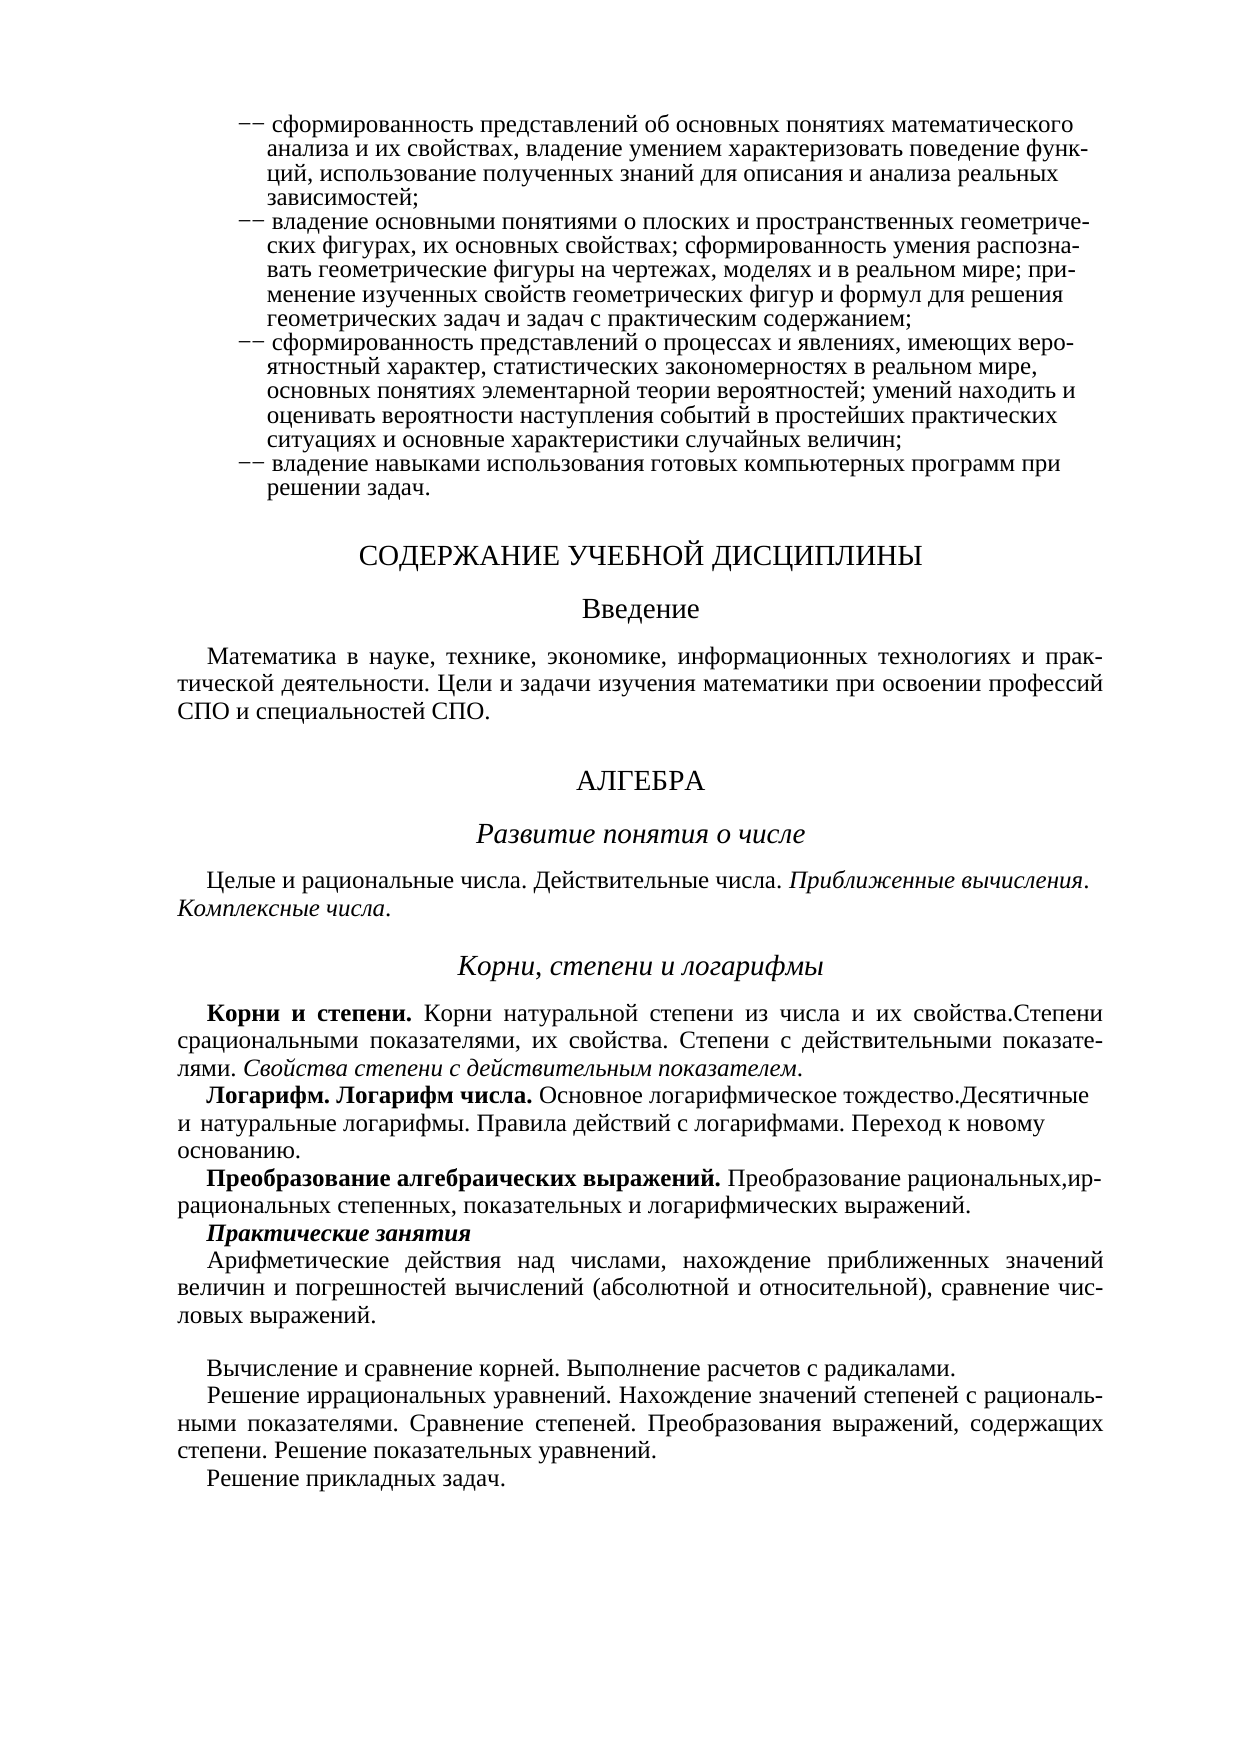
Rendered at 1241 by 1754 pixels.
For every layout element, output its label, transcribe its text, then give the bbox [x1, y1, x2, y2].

text Корни, степени и логарифмы [150, 948, 1131, 982]
text АЛГЕБРА [150, 763, 1131, 796]
text Введение [150, 592, 1131, 625]
text −− сформированность представлений о процессах и явлениях, имеющих веро-ятностный характер, статистических закономерностях в реальном мире, основных понятиях элементарной теории вероятностей; умений находить и оценивать вероятности наступления событий в простейших практических ситуациях и основные характеристики случайных величин; [237, 331, 1104, 452]
text −− владение навыками использования готовых компьютерных программ при решении задач. [237, 452, 1104, 501]
text Математика в науке, технике, экономике, информационных технологиях и прак-тической деятельности. Цели и задачи изучения математики при освоении профессий СПО и специальностей СПО. [177, 642, 1104, 724]
text Решение иррациональных уравнений. Нахождение значений степеней с рациональ-ными показателями. Сравнение степеней. Преобразования выражений, содержащих степени. Решение показательных уравнений. [177, 1382, 1104, 1464]
text −− сформированность представлений об основных понятиях математического анализа и их свойствах, владение умением характеризовать поведение функ-ций, использование полученных знаний для описания и анализа реальных зависимостей; [237, 113, 1104, 210]
text Развитие понятия о числе [150, 816, 1131, 849]
text Целые и рациональные числа. Действительные числа. Приближенные вычисления. [206, 866, 1104, 894]
text Логарифм. Логарифм числа. Основное логарифмическое тождество.Десятичные [206, 1081, 1104, 1109]
text Преобразование алгебраических выражений. Преобразование рациональных,ир- [206, 1164, 1104, 1192]
list натуральные логарифмы. Правила действий с логарифмами. Переход к новому основанию. [177, 1109, 1104, 1164]
text Решение прикладных задач. [206, 1464, 1104, 1492]
text Практические занятия [206, 1219, 1104, 1247]
text СОДЕРЖАНИЕ УЧЕБНОЙ ДИСЦИПЛИНЫ [150, 538, 1131, 572]
text Корни и степени. Корни натуральной степени из числа и их свойства.Степени срациональными показателями, их свойства. Степени с действительными показате-лями. Свойства степени с действительным показателем. [177, 999, 1104, 1081]
text Арифметические действия над числами, нахождение приближенных значений величин и погрешностей вычислений (абсолютной и относительной), сравнение чис-ловых выражений. [177, 1247, 1104, 1329]
text Комплексные числа. [177, 894, 1104, 922]
text −− владение основными понятиями о плоских и пространственных геометриче-ских фигурах, их основных свойствах; сформированность умения распозна-вать геометрические фигуры на чертежах, моделях и в реальном мире; при-менение изученных свойств геометрических фигур и формул для решения геометрических задач и задач с практическим содержанием; [237, 210, 1104, 331]
text рациональных степенных, показательных и логарифмических выражений. [177, 1192, 1104, 1219]
text Вычисление и сравнение корней. Выполнение расчетов с радикалами. [206, 1353, 1104, 1382]
